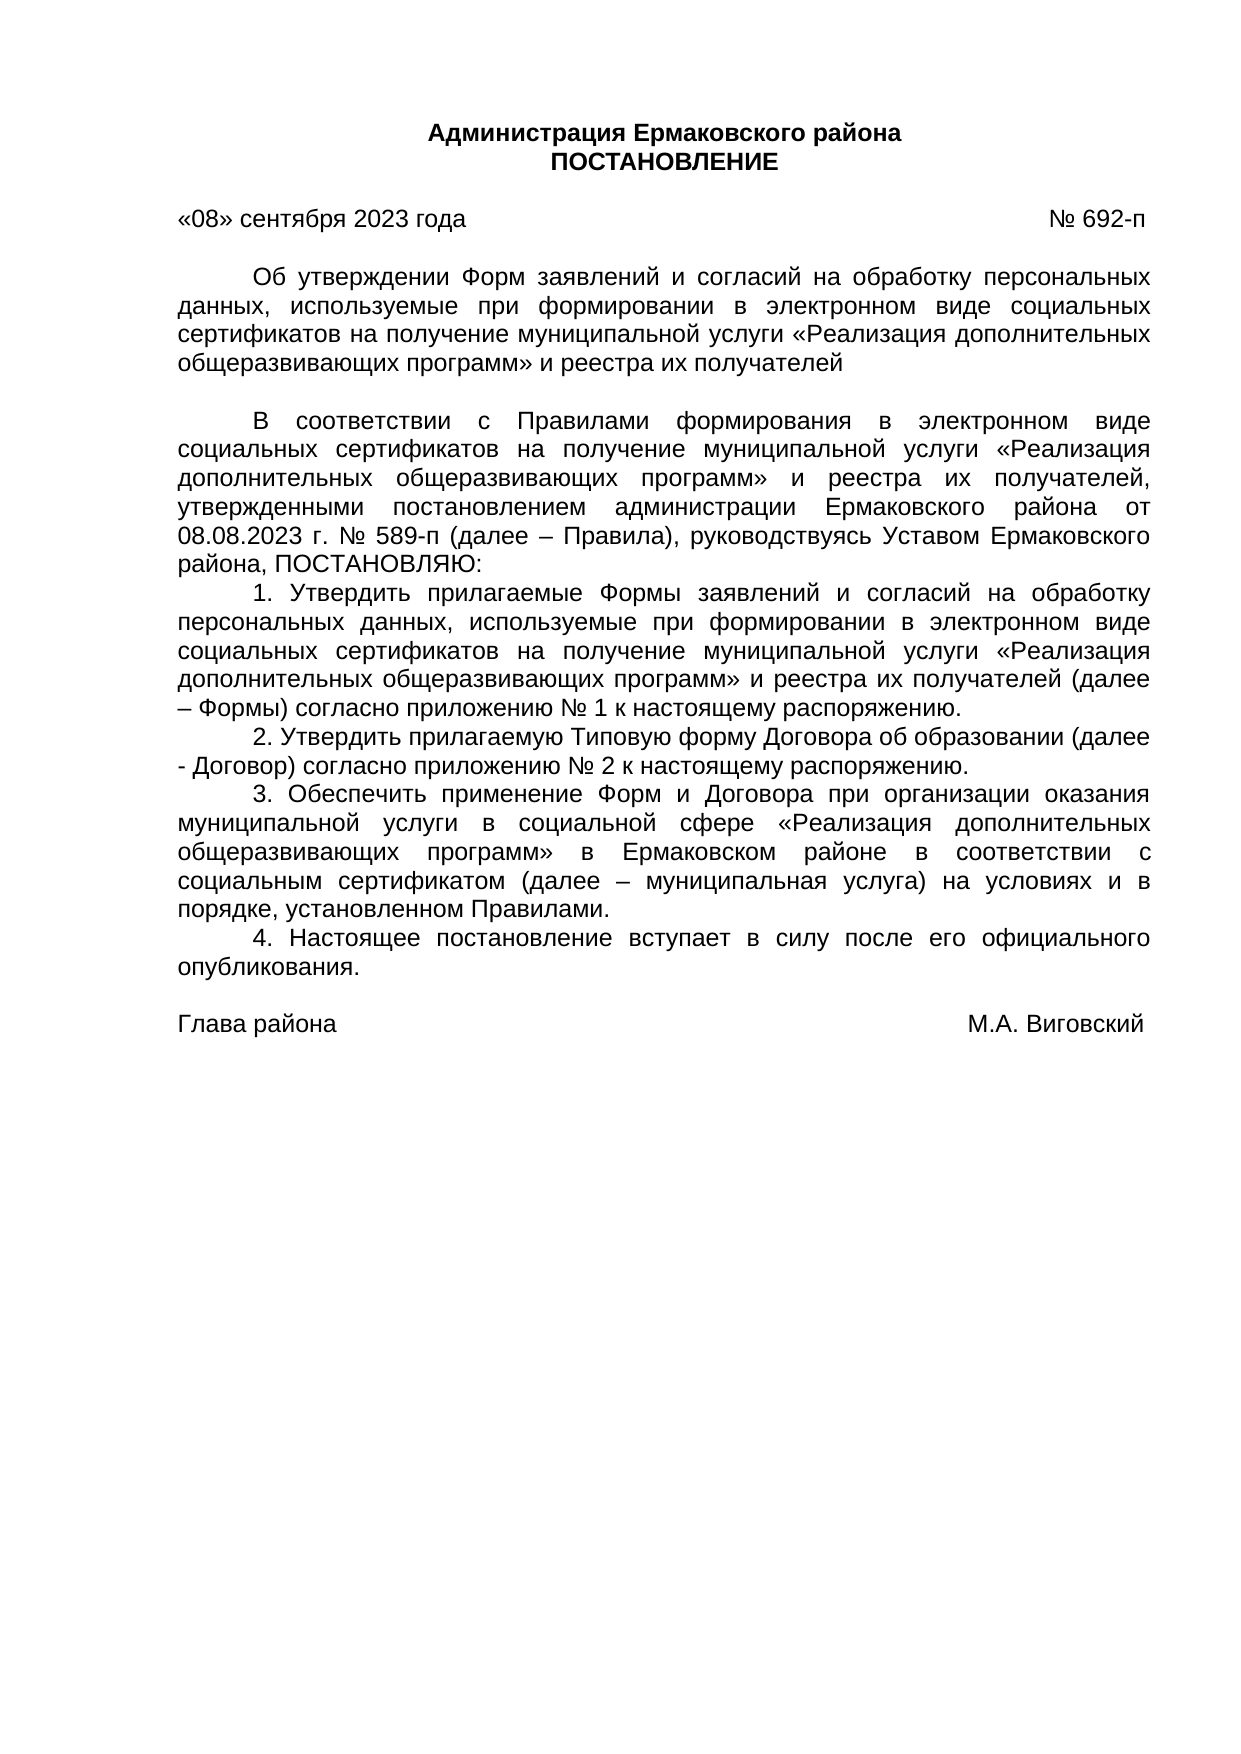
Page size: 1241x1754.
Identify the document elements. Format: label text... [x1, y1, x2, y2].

text ПОСТАНОВЛЕНИЕ [177, 147, 1152, 176]
text Об утверждении Форм заявлений и согласий на обработку персональных данных, используемые при формировании в электронном виде социальных сертификатов на получение муниципальной услуги «Реализация дополнительных общеразвивающих программ» и реестра их получателей [177, 262, 1152, 377]
text «08» сентября 2023 года № 692-п [177, 204, 1152, 233]
text 2. Утвердить прилагаемую Типовую форму Договора об образовании (далее - Договор) согласно приложению № 2 к настоящему распоряжению. [177, 722, 1152, 779]
text В соответствии с Правилами формирования в электронном виде социальных сертификатов на получение муниципальной услуги «Реализация дополнительных общеразвивающих программ» и реестра их получателей, утвержденными постановлением администрации Ермаковского района от 08.08.2023 г. № 589-п (далее – Правила), руководствуясь Уставом Ермаковского района, ПОСТАНОВЛЯЮ: [177, 406, 1152, 578]
text 3. Обеспечить применение Форм и Договора при организации оказания муниципальной услуги в социальной сфере «Реализация дополнительных общеразвивающих программ» в Ермаковском районе в соответствии с социальным сертификатом (далее – муниципальная услуга) на условиях и в порядке, установленном Правилами. [177, 779, 1152, 923]
text 4. Настоящее постановление вступает в силу после его официального опубликования. [177, 923, 1152, 981]
text 1. Утвердить прилагаемые Формы заявлений и согласий на обработку персональных данных, используемые при формировании в электронном виде социальных сертификатов на получение муниципальной услуги «Реализация дополнительных общеразвивающих программ» и реестра их получателей (далее – Формы) согласно приложению № 1 к настоящему распоряжению. [177, 578, 1152, 722]
text Глава района М.А. Виговский [177, 1009, 1152, 1038]
text Администрация Ермаковского района [177, 118, 1152, 147]
